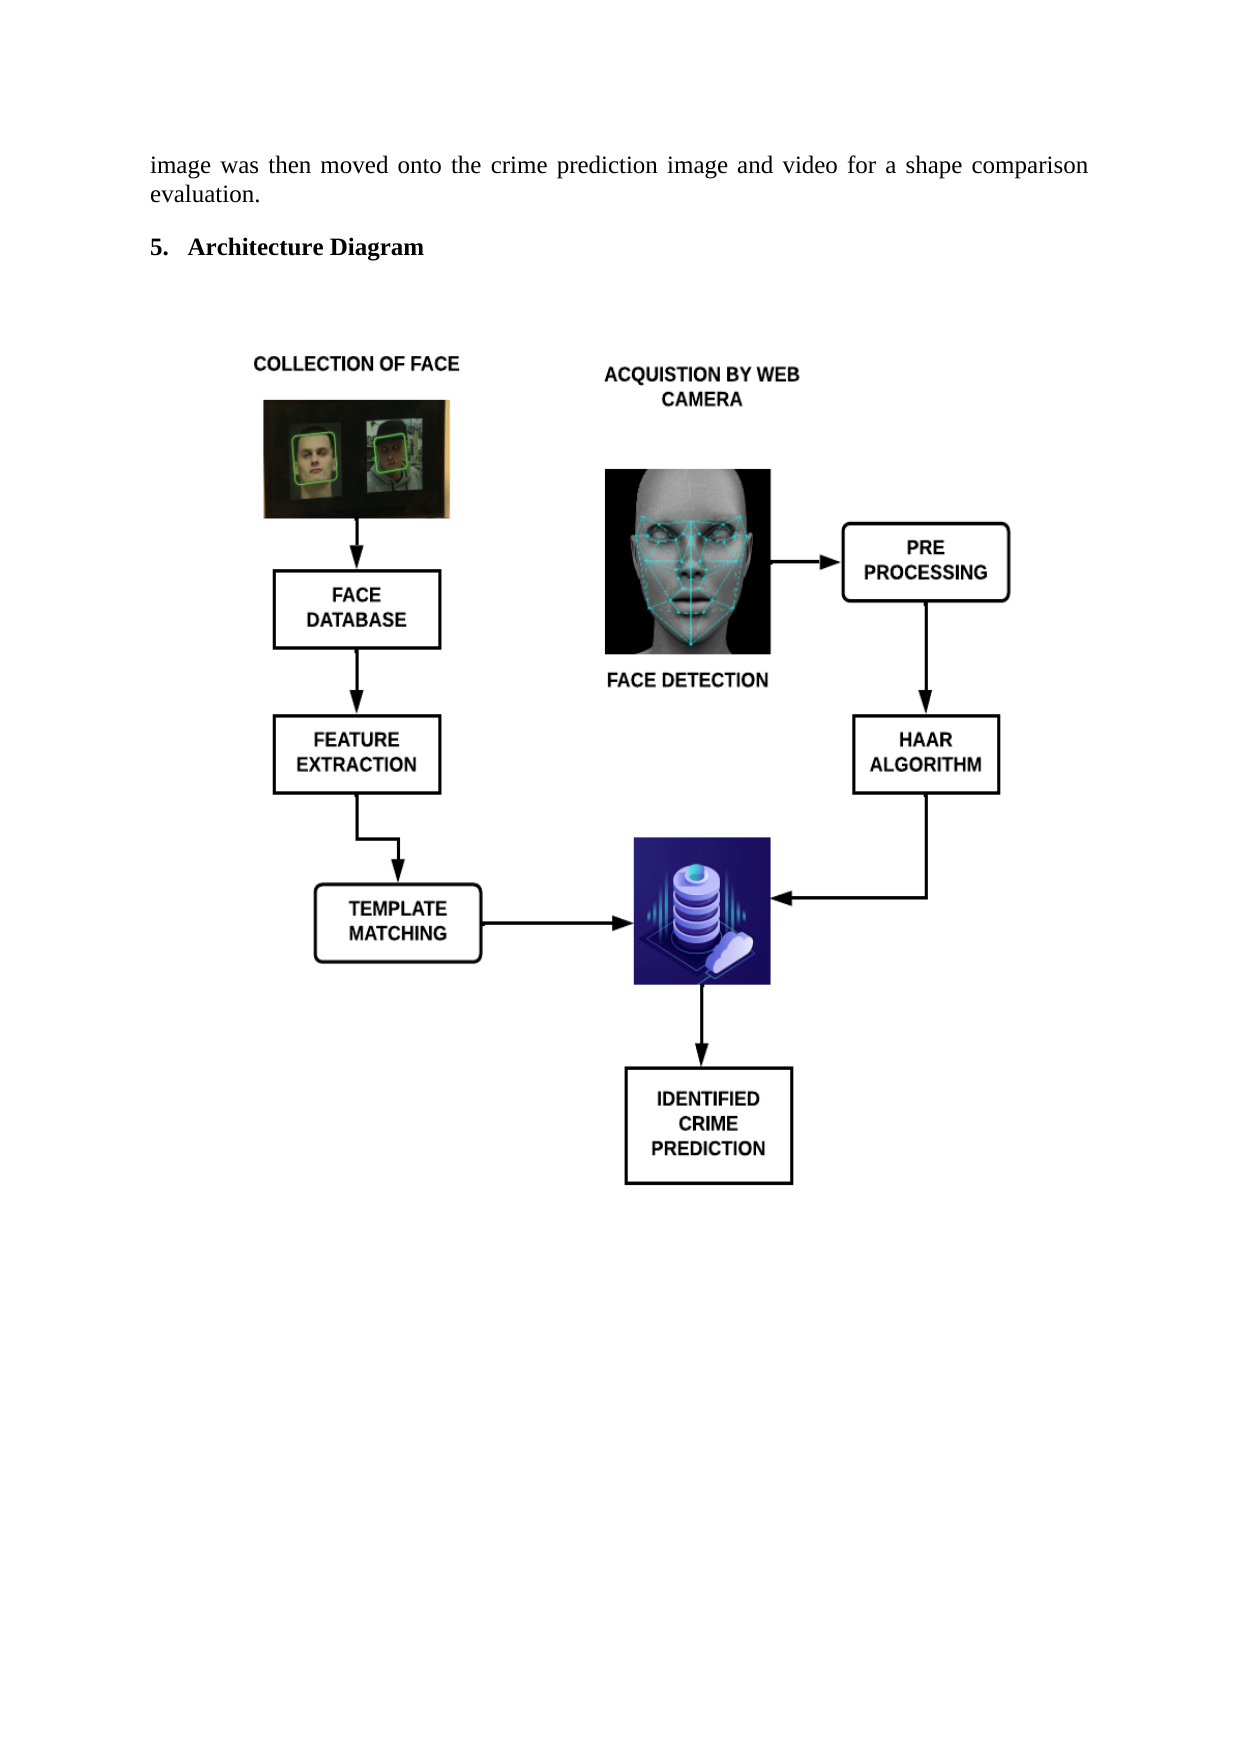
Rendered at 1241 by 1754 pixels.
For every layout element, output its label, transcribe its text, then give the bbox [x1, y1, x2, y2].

picture [191, 286, 1050, 1230]
list Architecture Diagram [150, 232, 1090, 261]
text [150, 150, 1090, 207]
